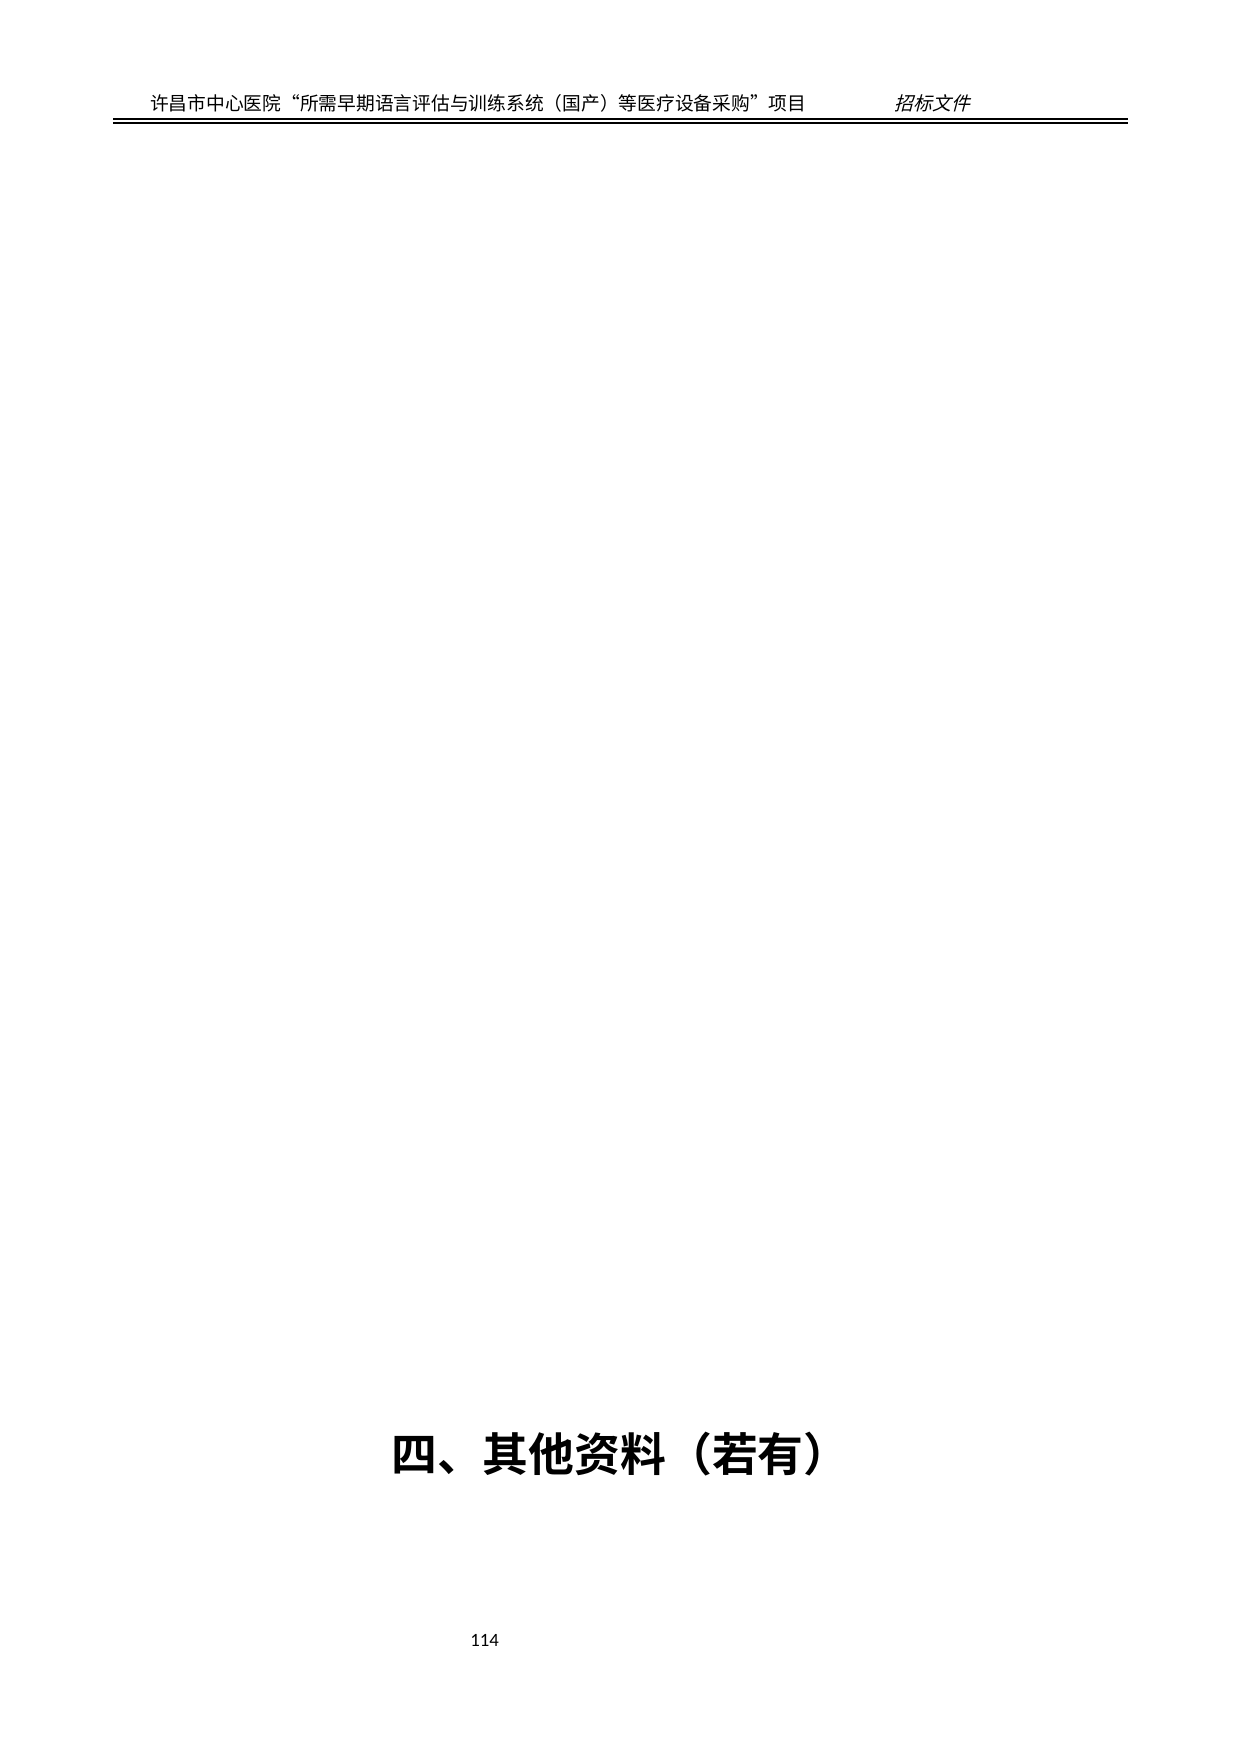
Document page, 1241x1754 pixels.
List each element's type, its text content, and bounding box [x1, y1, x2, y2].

text 四、其他资料（若有） [112, 1403, 1128, 1500]
